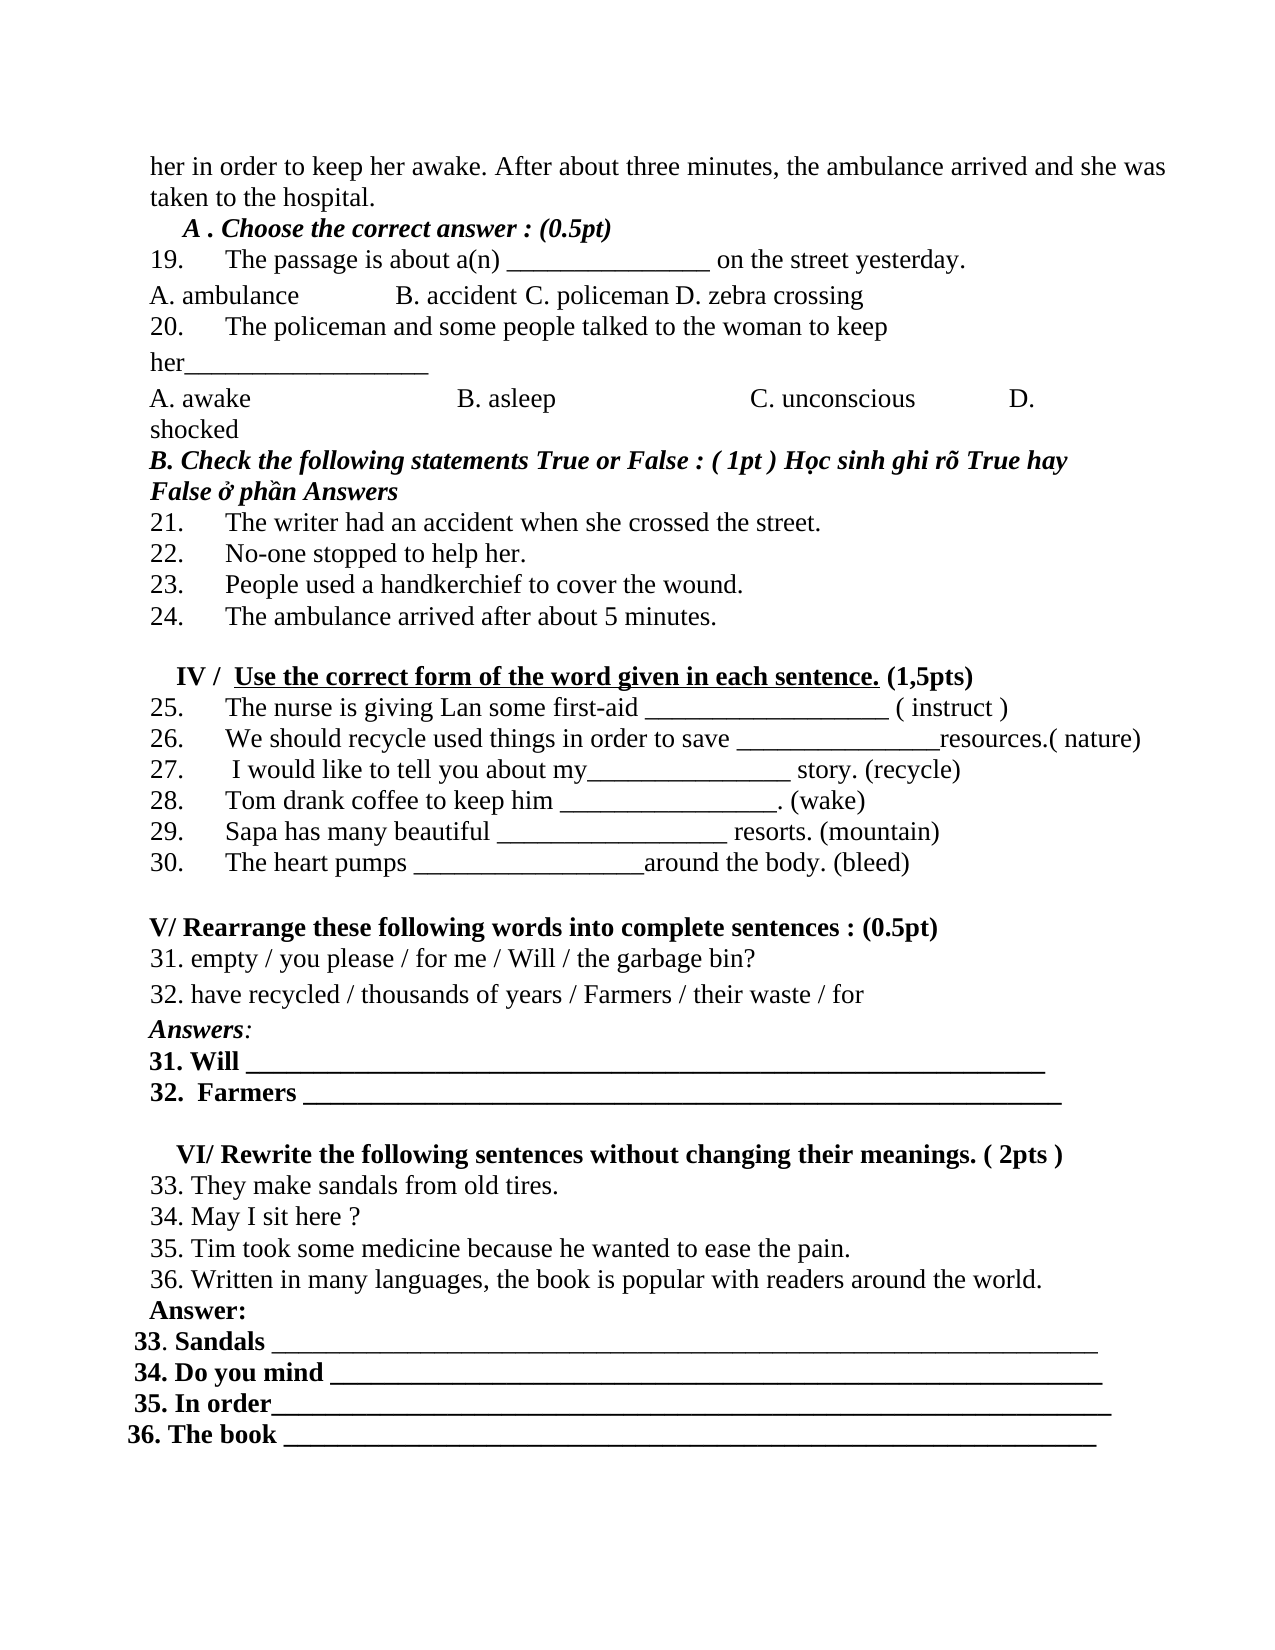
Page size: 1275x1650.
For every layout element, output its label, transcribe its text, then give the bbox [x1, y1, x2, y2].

list The passage is about a(n) _______________ on the street yesterday. [150, 243, 1125, 274]
list People used a handkerchief to cover the wound. [150, 569, 1125, 600]
list Tom drank coffee to keep him ________________. (wake) [150, 784, 1125, 815]
text 34. Do you mind _________________________________________________________ [120, 1356, 1125, 1387]
text 36. The book ____________________________________________________________ [120, 1418, 1125, 1450]
text A. awake B. asleep C. unconscious D. shocked [149, 382, 1125, 444]
list The ambulance arrived after about 5 minutes. [150, 600, 1125, 631]
text 32. have recycled / thousands of years / Farmers / their waste / for [150, 978, 1125, 1009]
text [149, 150, 1167, 212]
list The nurse is giving Lan some first-aid __________________ ( instruct ) [150, 691, 1125, 722]
list We should recycle used things in order to save _______________resources.( nature) [150, 722, 1169, 753]
text Answer: [149, 1294, 1125, 1325]
text 33. They make sandals from old tires. [150, 1169, 1125, 1201]
text 31. empty / you please / for me / Will / the garbage bin? [150, 942, 1125, 973]
text Answers: [149, 1014, 1125, 1045]
text 35. In order______________________________________________________________ [120, 1387, 1125, 1418]
list The writer had an accident when she crossed the street. [150, 506, 1125, 537]
text A . Choose the correct answer : (0.5pt) [149, 212, 1125, 243]
text A. ambulance B. accident C. policeman D. zebra crossing [149, 279, 1125, 310]
list No-one stopped to help her. [150, 537, 1125, 569]
text V/ Rearrange these following words into complete sentences : (0.5pt) [149, 911, 1125, 942]
text IV / Use the correct form of the word given in each sentence. (1,5pts) [149, 660, 1125, 691]
text 35. Tim took some medicine because he wanted to ease the pain. [150, 1232, 1125, 1263]
text 34. May I sit here ? [150, 1201, 1125, 1232]
list The policeman and some people talked to the woman to keep her__________________ [150, 310, 1125, 377]
text 33. Sandals _____________________________________________________________ [120, 1325, 1125, 1356]
text B. Check the following statements True or False : ( 1pt ) Học sinh ghi rõ True hay False ở phần Answers [149, 444, 1125, 506]
text 31. Will ___________________________________________________________ [149, 1045, 1125, 1076]
list The heart pumps _________________around the body. (bleed) [150, 847, 1125, 878]
list Sapa has many beautiful _________________ resorts. (mountain) [150, 815, 1125, 847]
text 32. Farmers ________________________________________________________ [149, 1076, 1125, 1107]
list I would like to tell you about my_______________ story. (recycle) [150, 753, 1125, 784]
text 36. Written in many languages, the book is popular with readers around the world. [150, 1263, 1125, 1294]
text VI/ Rewrite the following sentences without changing their meanings. ( 2pts ) [149, 1138, 1125, 1169]
